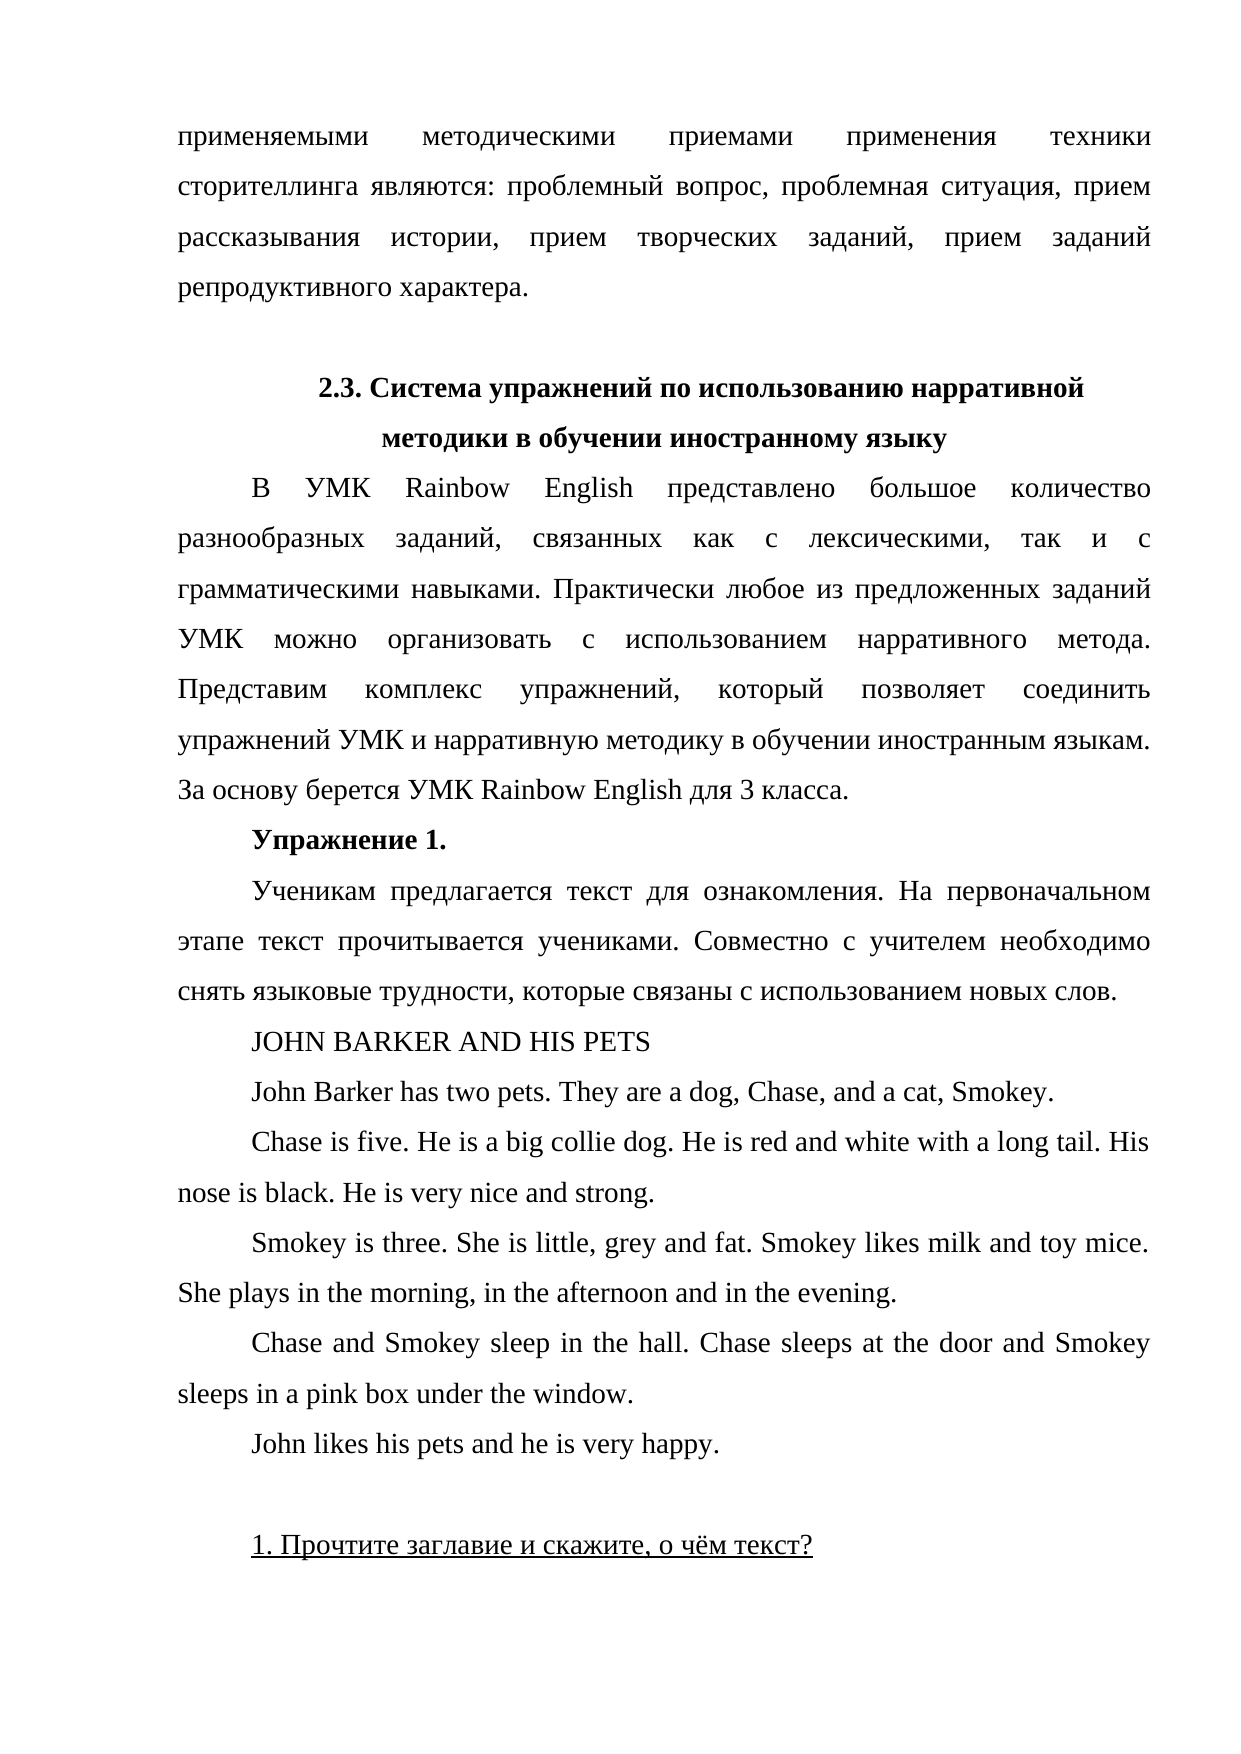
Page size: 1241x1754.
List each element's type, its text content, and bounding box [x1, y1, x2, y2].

text Chase is five. He is a big collie dog. He is red and white with a long tail. His nose is black. He is very nice and strong. [177, 1124, 1152, 1208]
text John likes his pets and he is very happy. [177, 1426, 1152, 1460]
text 1. Прочтите заглавие и скажите, о чём текст? [177, 1527, 1152, 1560]
text Chase and Smokey sleep in the hall. Chase sleeps at the door and Smokey sleeps in a pink box under the window. [177, 1326, 1152, 1409]
text John Barker has two pets. They are a dog, Chase, and a cat, Smokey. [177, 1074, 1152, 1108]
text В УМК Rainbow English представлено большое количество разнообразных заданий, связанных как с лексическими, так и с грамматическими навыками. Практически любое из предложенных заданий УМК можно организовать с использованием нарративного метода. Представим комплекс упражнений, который позволяет соединить упражнений УМК и нарративную методику в обучении иностранным языкам. За основу берется УМК Rainbow English для 3 класса. [177, 470, 1152, 806]
subtitle 2.3. Система упражнений по использованию нарративной методики в обучении иностранному языку [177, 370, 1152, 453]
text Упражнение 1. [177, 822, 1152, 856]
text Smokey is three. She is little, grey and fat. Smokey likes milk and toy mice. She plays in the morning, in the afternoon and in the evening. [177, 1225, 1152, 1309]
text JOHN BARKER AND HIS PETS [177, 1024, 1152, 1057]
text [177, 118, 1152, 303]
text Ученикам предлагается текст для ознакомления. На первоначальном этапе текст прочитывается учениками. Совместно с учителем необходимо снять языковые трудности, которые связаны с использованием новых слов. [177, 873, 1152, 1007]
